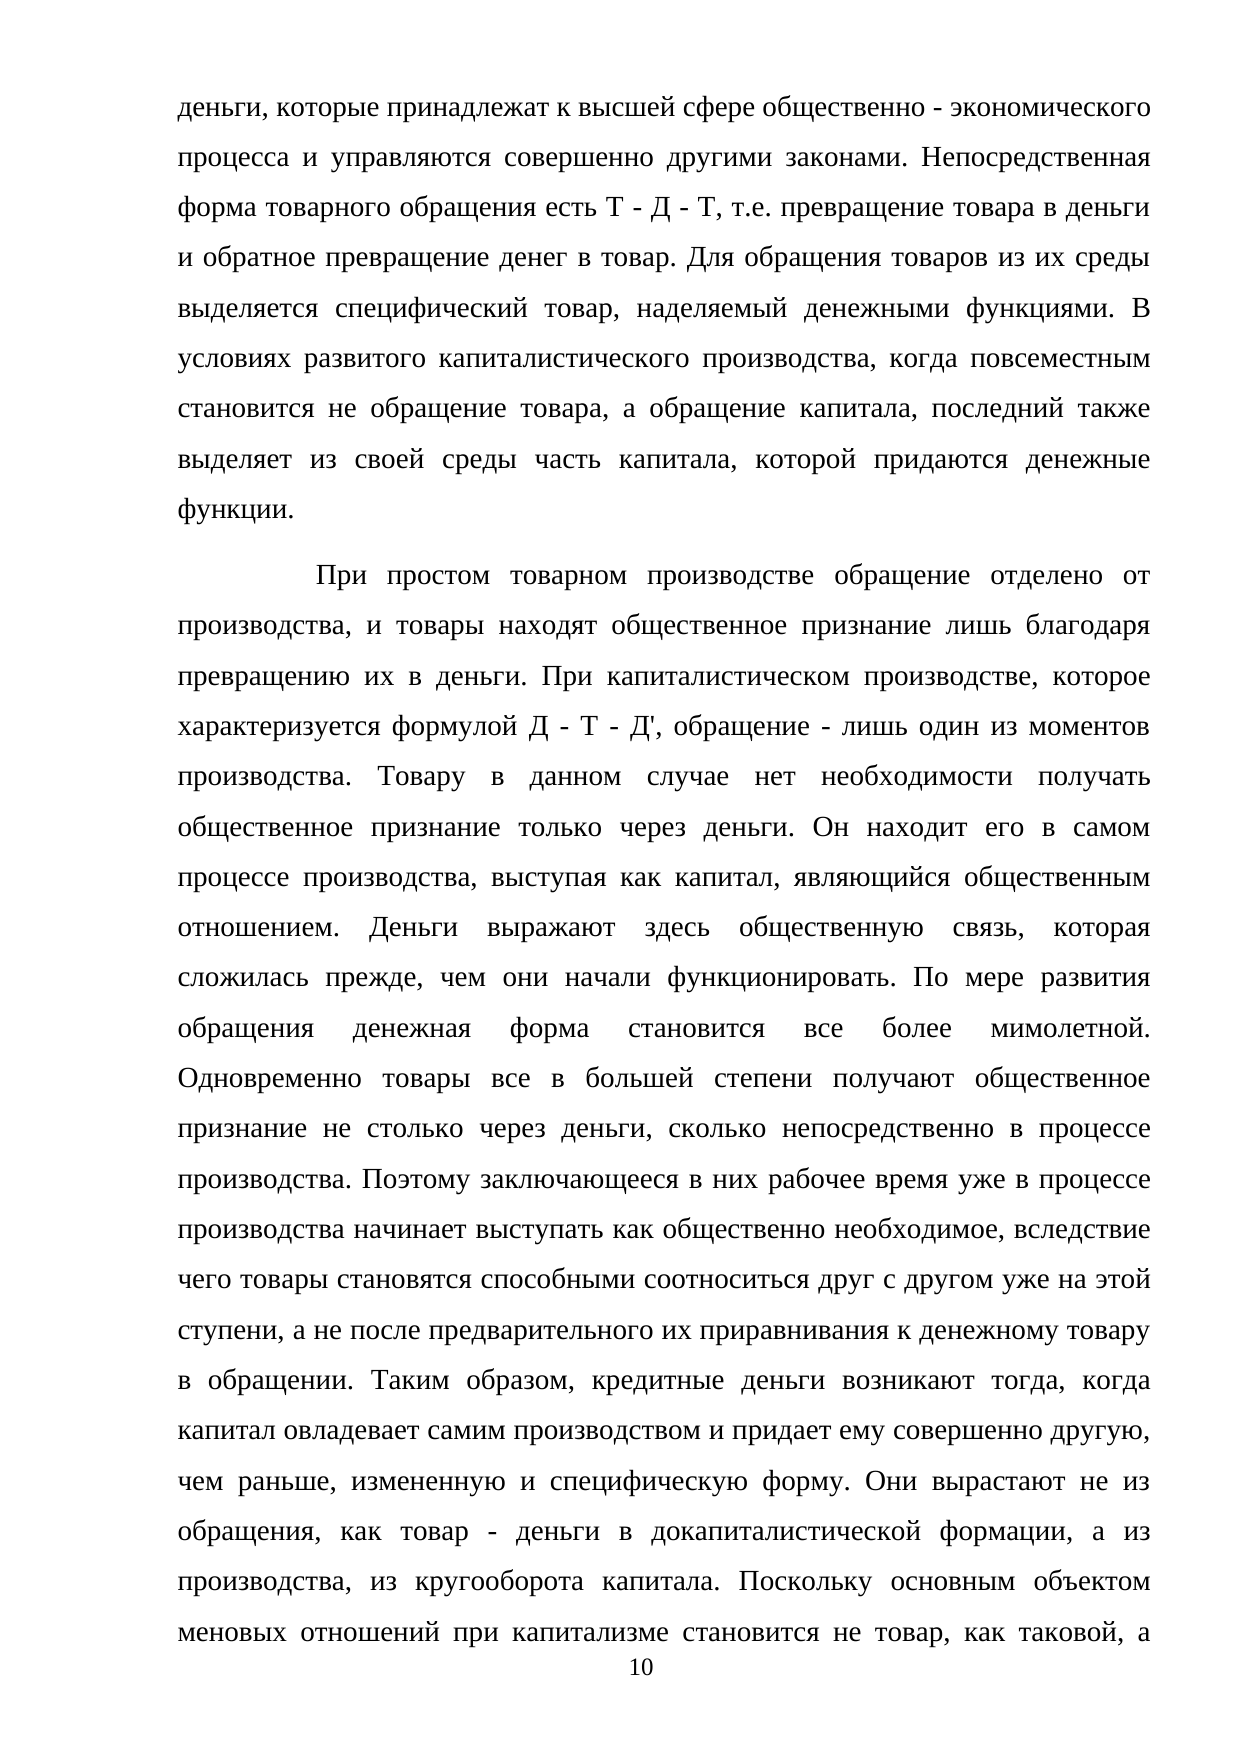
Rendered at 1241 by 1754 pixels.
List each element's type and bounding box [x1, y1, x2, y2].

text [177, 557, 1152, 1647]
text [177, 89, 1152, 525]
